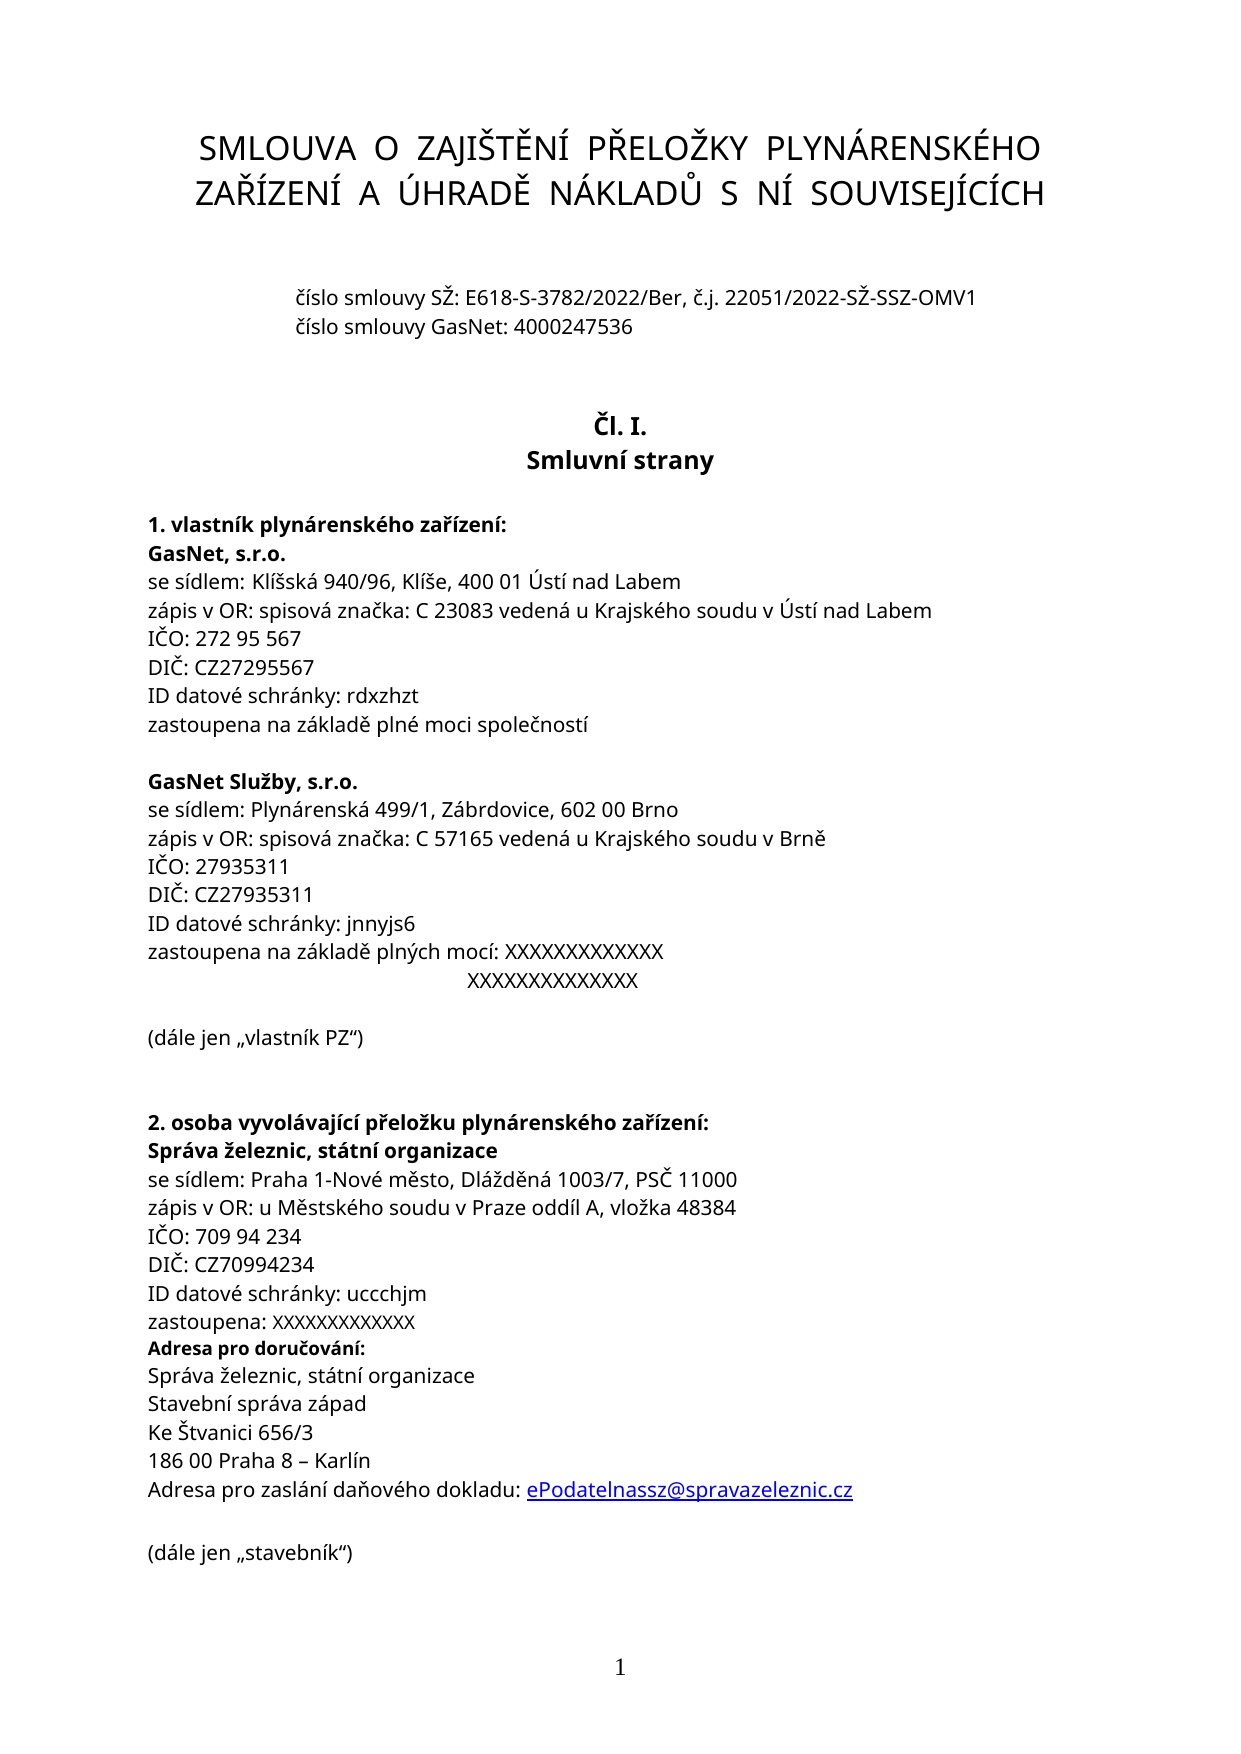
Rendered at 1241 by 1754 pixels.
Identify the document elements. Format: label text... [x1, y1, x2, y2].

text 2. osoba vyvolávající přeložku plynárenského zařízení: [148, 1108, 1093, 1137]
text GasNet, s.r.o. [148, 539, 1093, 567]
text se sídlem: Klíšská 940/96, Klíše, 400 01 Ústí nad Labem [148, 567, 1093, 596]
text zápis v OR: spisová značka: C 57165 vedená u Krajského soudu v Brně [148, 824, 1093, 852]
text 186 00 Praha 8 – Karlín [148, 1446, 1093, 1475]
text se sídlem: Praha 1-Nové město, Dlážděná 1003/7, PSČ 11000 [148, 1165, 1093, 1193]
text ID datové schránky: uccchjm [148, 1279, 1093, 1307]
text DIČ: CZ27295567 [148, 653, 1093, 681]
text Správa železnic, státní organizace [148, 1137, 1093, 1165]
text 1. vlastník plynárenského zařízení: [148, 511, 1093, 539]
text IČO: 272 95 567 [148, 624, 1093, 653]
text zápis v OR: u Městského soudu v Praze oddíl A, vložka 48384 [148, 1193, 1093, 1222]
text ID datové schránky: jnnyjs6 [148, 909, 1093, 937]
text GasNet Služby, s.r.o. [148, 767, 1093, 795]
text zastoupena: XXXXXXXXXXXXX [148, 1307, 1093, 1336]
text (dále jen „vlastník PZ“) [148, 1023, 1093, 1051]
text Adresa pro doručování: [148, 1336, 1093, 1361]
text zastoupena na základě plné moci společností [148, 710, 1093, 738]
text ID datové schránky: rdxzhzt [148, 681, 1093, 710]
text Stavební správa západ [148, 1389, 1093, 1418]
text XXXXXXXXXXXXXX [148, 966, 1093, 994]
text Ke Štvanici 656/3 [148, 1418, 1093, 1446]
text Správa železnic, státní organizace [148, 1361, 1093, 1389]
text Adresa pro zaslání daňového dokladu: ePodatelnassz@spravazeleznic.cz [148, 1475, 1093, 1503]
text (dále jen „stavebník“) [148, 1538, 1093, 1566]
subtitle Smluvní strany [148, 442, 1093, 477]
text Čl. I. [148, 408, 1093, 442]
text zastoupena na základě plných mocí: XXXXXXXXXXXXX [148, 937, 1093, 966]
text IČO: 27935311 [148, 852, 1093, 881]
text DIČ: CZ27935311 [148, 881, 1093, 909]
text číslo smlouvy SŽ: E618-S-3782/2022/Ber, č.j. 22051/2022-SŽ-SSZ-OMV1 [221, 283, 1093, 312]
subtitle SMLOUVA O ZAJIŠTĚNÍ PŘELOŽKY PLYNÁRENSKÉHO ZAŘÍZENÍ A ÚHRADĚ NÁKLADŮ S NÍ SOUVISEJÍCÍCH [148, 124, 1093, 215]
text DIČ: CZ70994234 [148, 1250, 1093, 1279]
text IČO: 709 94 234 [148, 1222, 1093, 1250]
text zápis v OR: spisová značka: C 23083 vedená u Krajského soudu v Ústí nad Labem [148, 596, 1093, 624]
text číslo smlouvy GasNet: 4000247536 [148, 312, 1093, 340]
text se sídlem: Plynárenská 499/1, Zábrdovice, 602 00 Brno [148, 795, 1093, 824]
